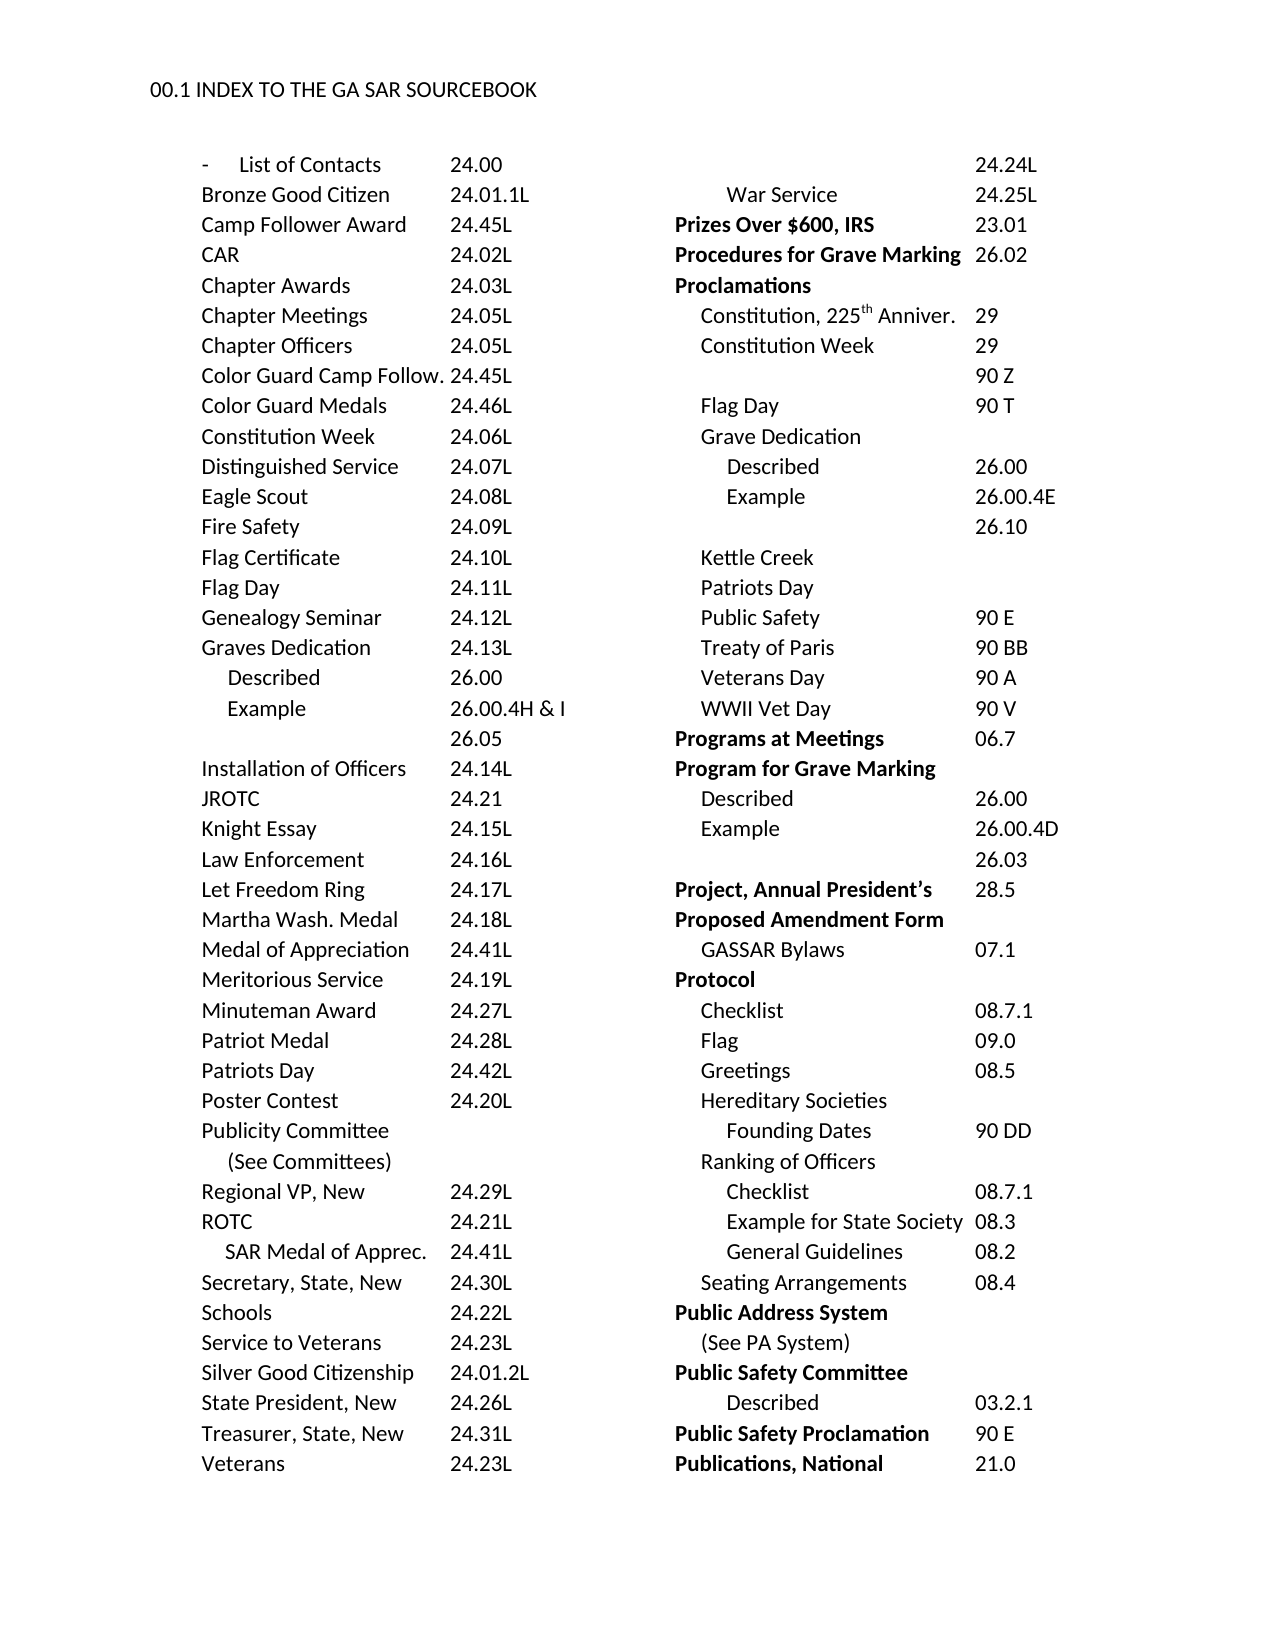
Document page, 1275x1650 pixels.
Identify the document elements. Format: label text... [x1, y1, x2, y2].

text Chapter Awards 24.03L [150, 271, 600, 299]
text CAR 24.02L [150, 241, 600, 269]
text Color Guard Camp Follow. 24.45L [150, 361, 600, 389]
text Constitution Week 24.06L [150, 422, 600, 450]
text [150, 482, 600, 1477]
text Distinguished Service 24.07L [150, 452, 600, 480]
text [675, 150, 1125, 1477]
text Chapter Meetings 24.05L [150, 301, 600, 329]
text Bronze Good Citizen 24.01.1L [150, 180, 600, 208]
list List of Contacts 24.00 [202, 150, 600, 178]
text Camp Follower Award 24.45L [150, 210, 600, 238]
text Chapter Officers 24.05L [150, 331, 600, 359]
text Color Guard Medals 24.46L [150, 392, 600, 420]
